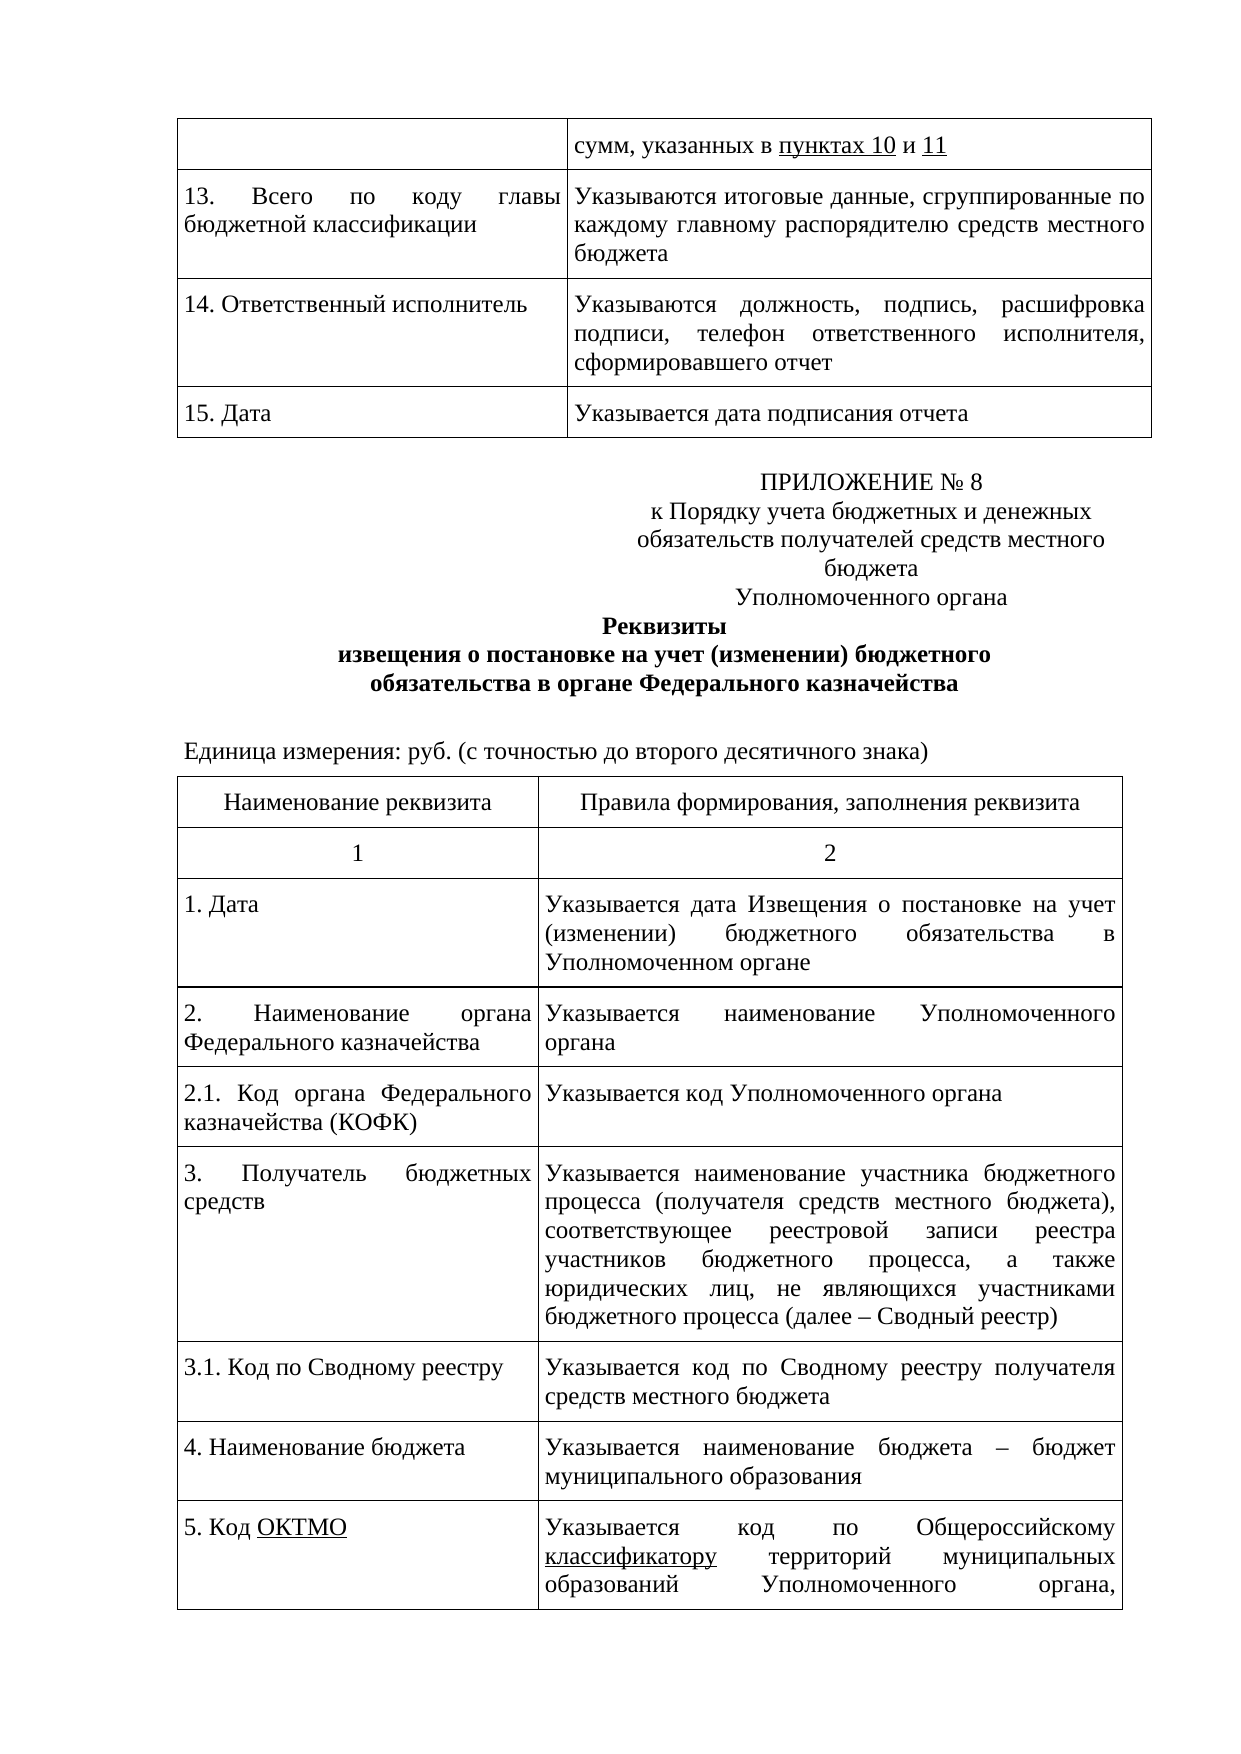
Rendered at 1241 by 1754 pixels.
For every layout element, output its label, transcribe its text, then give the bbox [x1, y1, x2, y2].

table_cell Указывается наименование бюджета – бюджет муниципального образования [539, 1422, 1122, 1500]
table_cell 3. Получатель бюджетных средств [178, 1147, 538, 1341]
table_cell Указывается наименование участника бюджетного процесса (получателя средств местного бюджета), соответствующее реестровой записи реестра участников бюджетного процесса, а также юридических лиц, не являющихся участниками бюджетного процесса (далее – Сводный реестр) [539, 1147, 1122, 1341]
table_cell 15. Дата [178, 387, 567, 437]
table_cell Указываются итоговые данные, сгруппированные по каждому главному распорядителю средств местного бюджета [568, 170, 1151, 278]
table_cell Указывается код Уполномоченного органа [539, 1067, 1122, 1146]
title обязательства в органе Федерального казначейства [177, 668, 1152, 697]
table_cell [568, 119, 1151, 169]
table_header Единица измерения: руб. (с точностью до второго десятичного знака) [177, 726, 1122, 776]
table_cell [539, 1501, 1122, 1609]
table_cell Указывается дата подписания отчета [568, 387, 1151, 437]
title Реквизиты [177, 611, 1152, 639]
table_cell 2. Наименование органа Федерального казначейства [178, 988, 538, 1066]
text Уполномоченного органа [591, 582, 1152, 611]
table_cell 2.1. Код органа Федерального казначейства (КОФК) [178, 1067, 538, 1146]
table_cell Указываются должность, подпись, расшифровка подписи, телефон ответственного исполнителя, сформировавшего отчет [568, 279, 1151, 386]
table_cell Указывается код по Сводному реестру получателя средств местного бюджета [539, 1342, 1122, 1421]
text ПРИЛОЖЕНИЕ № 8 [591, 467, 1152, 496]
table_cell Указывается дата Извещения о постановке на учет (изменении) бюджетного обязательства в Уполномоченном органе [539, 879, 1122, 986]
table_cell 2 [539, 828, 1122, 878]
table_cell 1. Дата [178, 879, 538, 986]
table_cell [178, 119, 567, 169]
table_cell 1 [178, 828, 538, 878]
text к Порядку учета бюджетных и денежных обязательств получателей средств местного бюджета [591, 496, 1152, 582]
table_cell Правила формирования, заполнения реквизита [539, 777, 1122, 827]
title извещения о постановке на учет (изменении) бюджетного [177, 639, 1152, 668]
table_cell 4. Наименование бюджета [178, 1422, 538, 1500]
table_cell 5. Код ОКТМО [178, 1501, 538, 1609]
table_cell 13. Всего по коду главы бюджетной классификации [178, 170, 567, 278]
table_cell 14. Ответственный исполнитель [178, 279, 567, 386]
table_cell Наименование реквизита [178, 777, 538, 827]
table_cell 3.1. Код по Сводному реестру [178, 1342, 538, 1421]
table_cell Указывается наименование Уполномоченного органа [539, 988, 1122, 1066]
